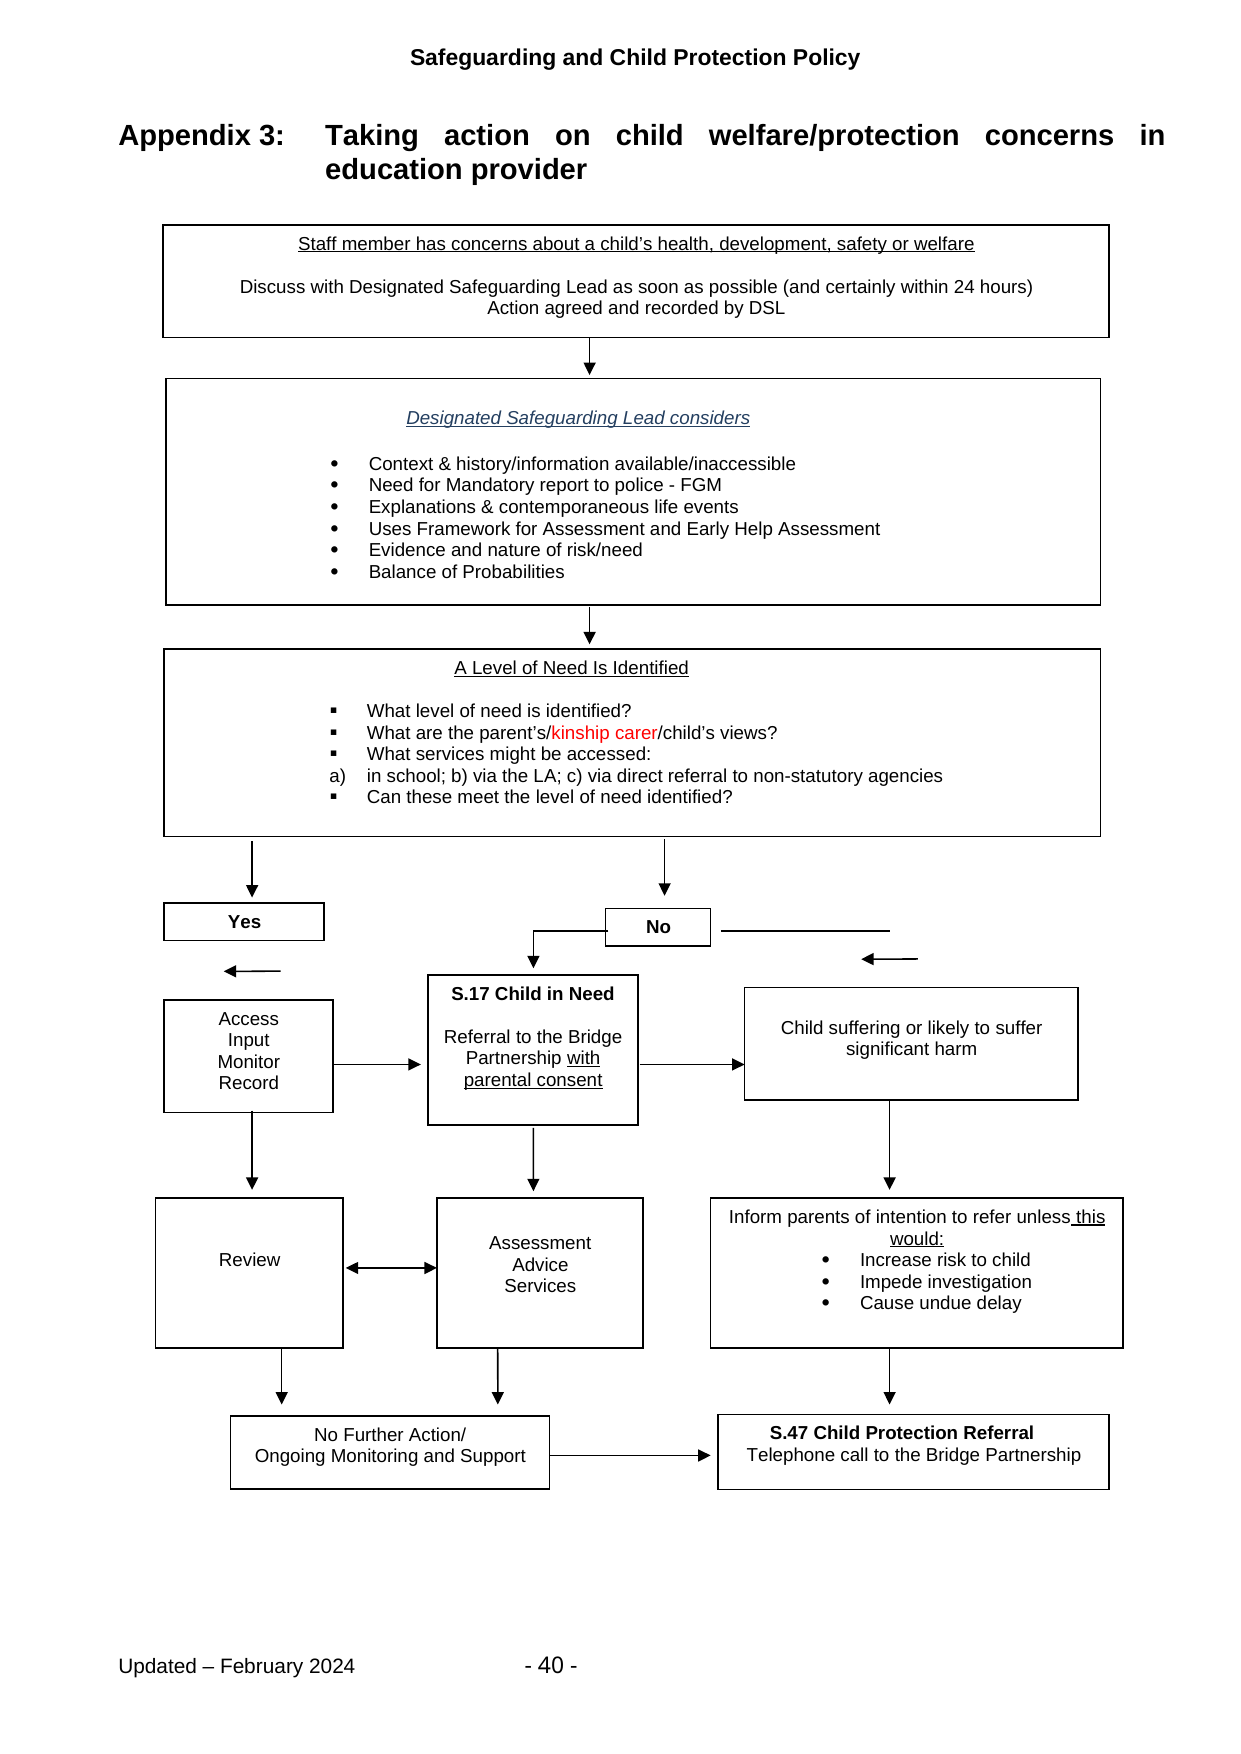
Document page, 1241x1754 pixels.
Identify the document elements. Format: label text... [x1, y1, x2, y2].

text Appendix 3: Taking action on child welfare/protection concerns in education provider [118, 118, 1167, 185]
